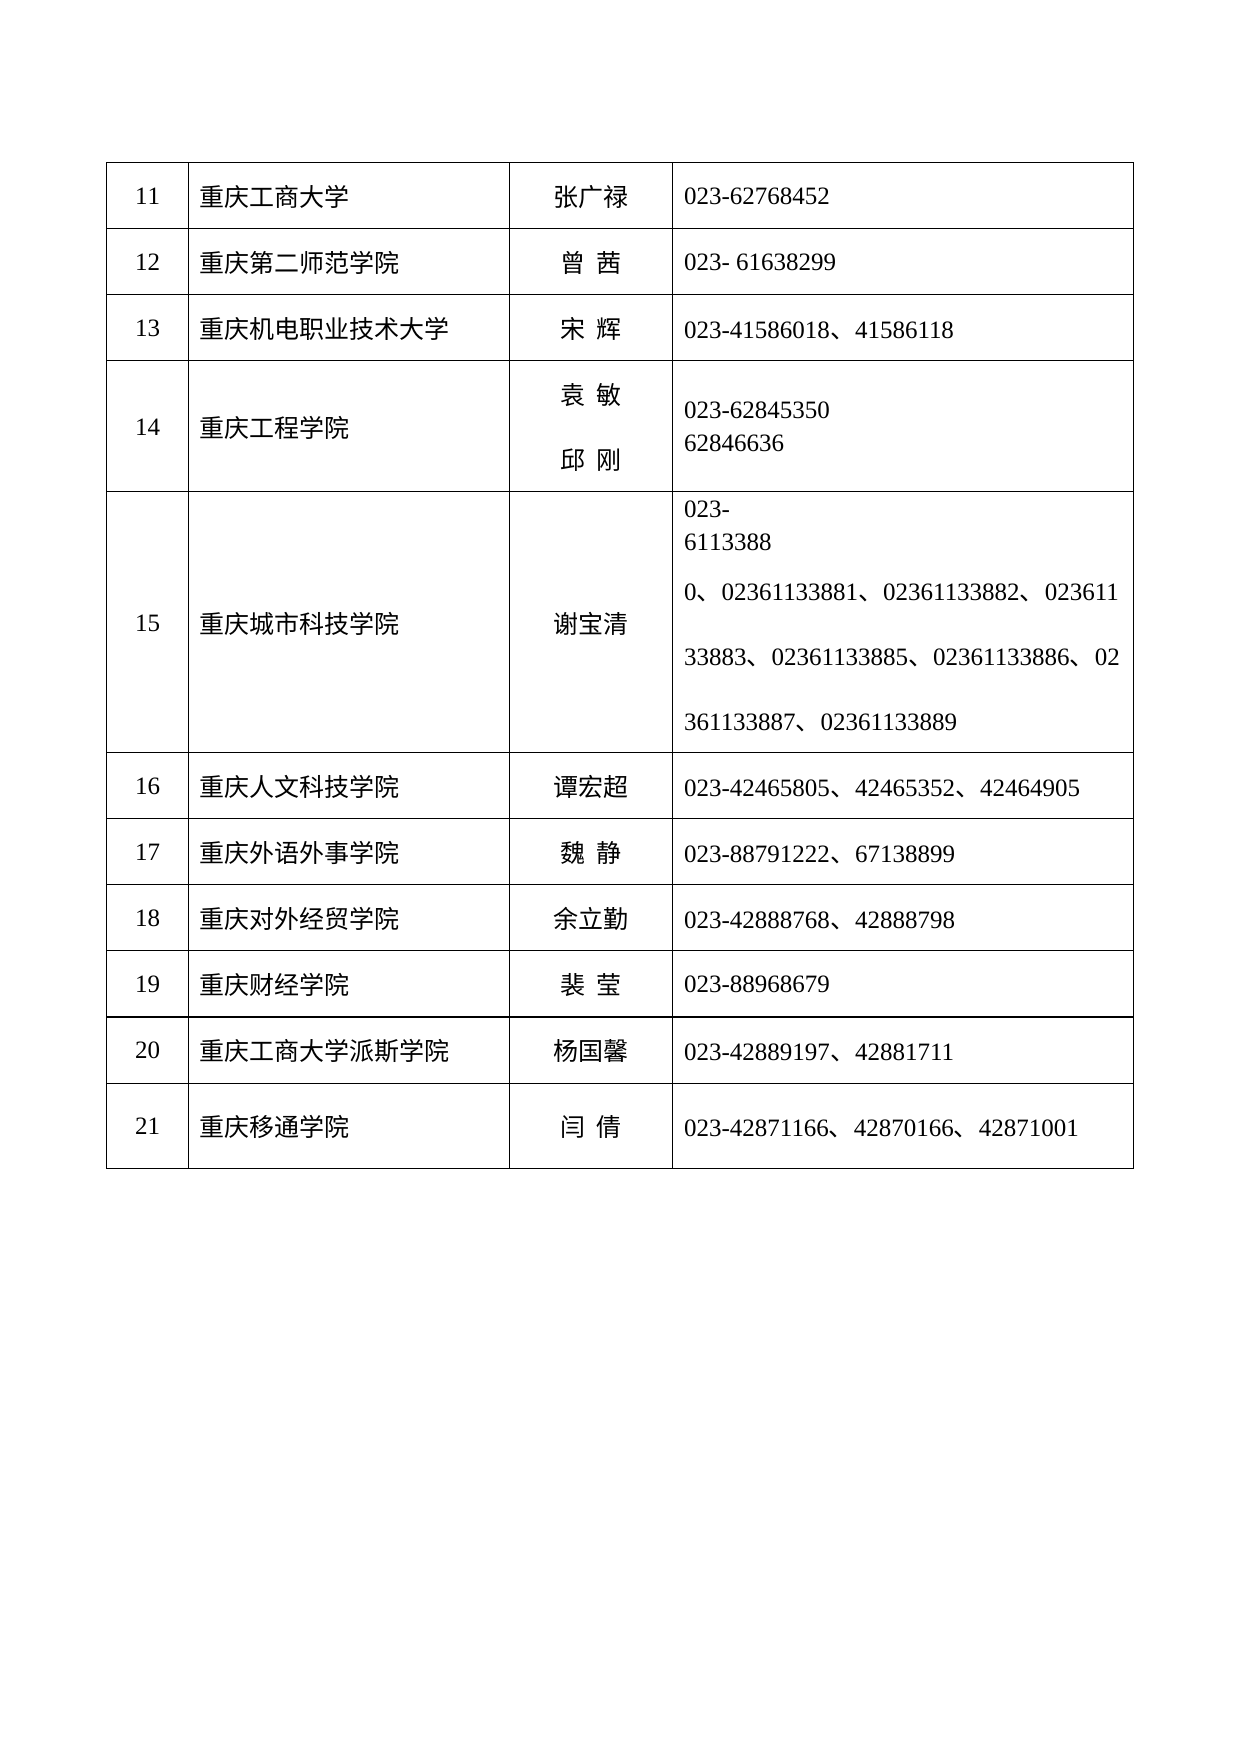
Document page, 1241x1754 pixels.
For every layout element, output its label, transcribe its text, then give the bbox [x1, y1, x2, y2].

table_cell 杨国馨 [510, 1018, 672, 1082]
table_cell 重庆财经学院 [189, 951, 509, 1016]
table_cell 重庆第二师范学院 [189, 229, 509, 294]
table_cell 重庆工程学院 [189, 361, 509, 491]
table_cell 023-61133880、02361133881、02361133882、02361133883、02361133885、02361133886、02361133887、02361133889 [673, 492, 1133, 752]
table_cell 张广禄 [510, 163, 672, 228]
table_cell 裴 莹 [510, 951, 672, 1016]
table_cell 023-62845350 62846636 [673, 361, 1133, 491]
table_cell 宋 辉 [510, 295, 672, 360]
table_cell 重庆人文科技学院 [189, 753, 509, 818]
table_cell 023-42888768、42888798 [673, 885, 1133, 950]
table_cell 重庆机电职业技术大学 [189, 295, 509, 360]
table_cell 重庆城市科技学院 [189, 492, 509, 752]
table_cell 023-42871166、42870166、42871001 [673, 1084, 1133, 1168]
table_cell 16 [107, 753, 188, 818]
table_cell 袁 敏 邱 刚 [510, 361, 672, 491]
table_cell 023-88791222、67138899 [673, 819, 1133, 884]
table_cell 重庆工商大学 [189, 163, 509, 228]
table_cell 023- 61638299 [673, 229, 1133, 294]
table_cell 19 [107, 951, 188, 1016]
table_cell 18 [107, 885, 188, 950]
table_cell 谢宝清 [510, 492, 672, 752]
table_cell 17 [107, 819, 188, 884]
table_cell 魏 静 [510, 819, 672, 884]
table_cell 21 [107, 1084, 188, 1168]
table_cell 重庆工商大学派斯学院 [189, 1018, 509, 1082]
table_cell 12 [107, 229, 188, 294]
table_cell 023-42889197、42881711 [673, 1018, 1133, 1082]
table_cell 11 [107, 163, 188, 228]
table_cell 重庆移通学院 [189, 1084, 509, 1168]
table_cell 023-42465805、42465352、42464905 [673, 753, 1133, 818]
table_cell 闫 倩 [510, 1084, 672, 1168]
table_cell 023-41586018、41586118 [673, 295, 1133, 360]
table_cell 曾 茜 [510, 229, 672, 294]
table_cell 重庆外语外事学院 [189, 819, 509, 884]
table_cell 谭宏超 [510, 753, 672, 818]
table_cell 余立勤 [510, 885, 672, 950]
table_cell 15 [107, 492, 188, 752]
table_cell 13 [107, 295, 188, 360]
table_cell 重庆对外经贸学院 [189, 885, 509, 950]
table_cell 14 [107, 361, 188, 491]
table_cell 20 [107, 1018, 188, 1082]
table_cell 023-88968679 [673, 951, 1133, 1016]
table_cell 023-62768452 [673, 163, 1133, 228]
